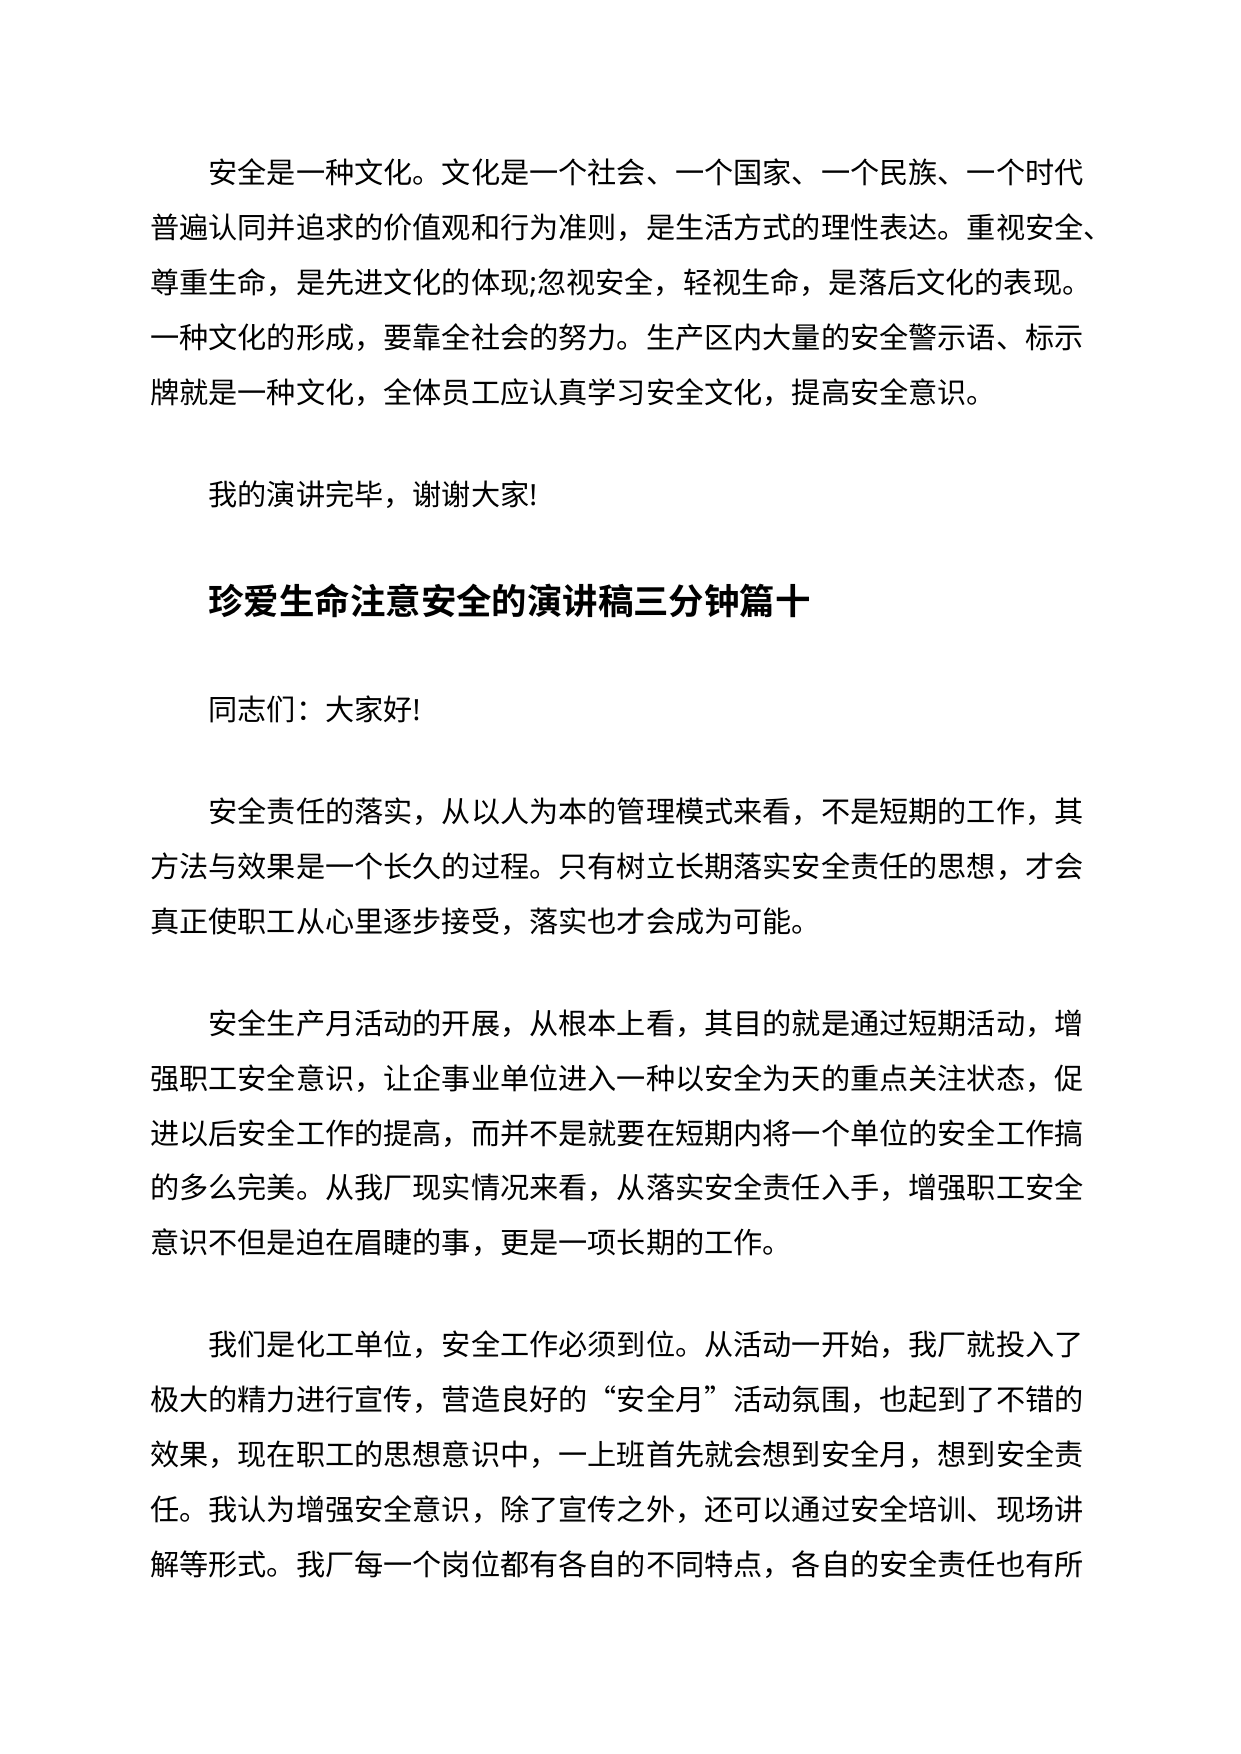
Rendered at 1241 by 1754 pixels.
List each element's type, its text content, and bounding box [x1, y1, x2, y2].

text 我的演讲完毕，谢谢大家! [150, 471, 1090, 514]
text 同志们：大家好! [150, 687, 1090, 729]
text 珍爱生命注意安全的演讲稿三分钟篇十 [150, 573, 1090, 625]
text 安全是一种文化。文化是一个社会、一个国家、一个民族、一个时代普遍认同并追求的价值观和行为准则，是生活方式的理性表达。重视安全、尊重生命，是先进文化的体现;忽视安全，轻视生命，是落后文化的表现。一种文化的形成，要靠全社会的努力。生产区内大量的安全警示语、标示牌就是一种文化，全体员工应认真学习安全文化，提高安全意识。 [150, 150, 1090, 412]
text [150, 1322, 1090, 1584]
text 安全生产月活动的开展，从根本上看，其目的就是通过短期活动，增强职工安全意识，让企事业单位进入一种以安全为天的重点关注状态，促进以后安全工作的提高，而并不是就要在短期内将一个单位的安全工作搞的多么完美。从我厂现实情况来看，从落实安全责任入手，增强职工安全意识不但是迫在眉睫的事，更是一项长期的工作。 [150, 1000, 1090, 1262]
text 安全责任的落实，从以人为本的管理模式来看，不是短期的工作，其方法与效果是一个长久的过程。只有树立长期落实安全责任的思想，才会真正使职工从心里逐步接受，落实也才会成为可能。 [150, 789, 1090, 941]
